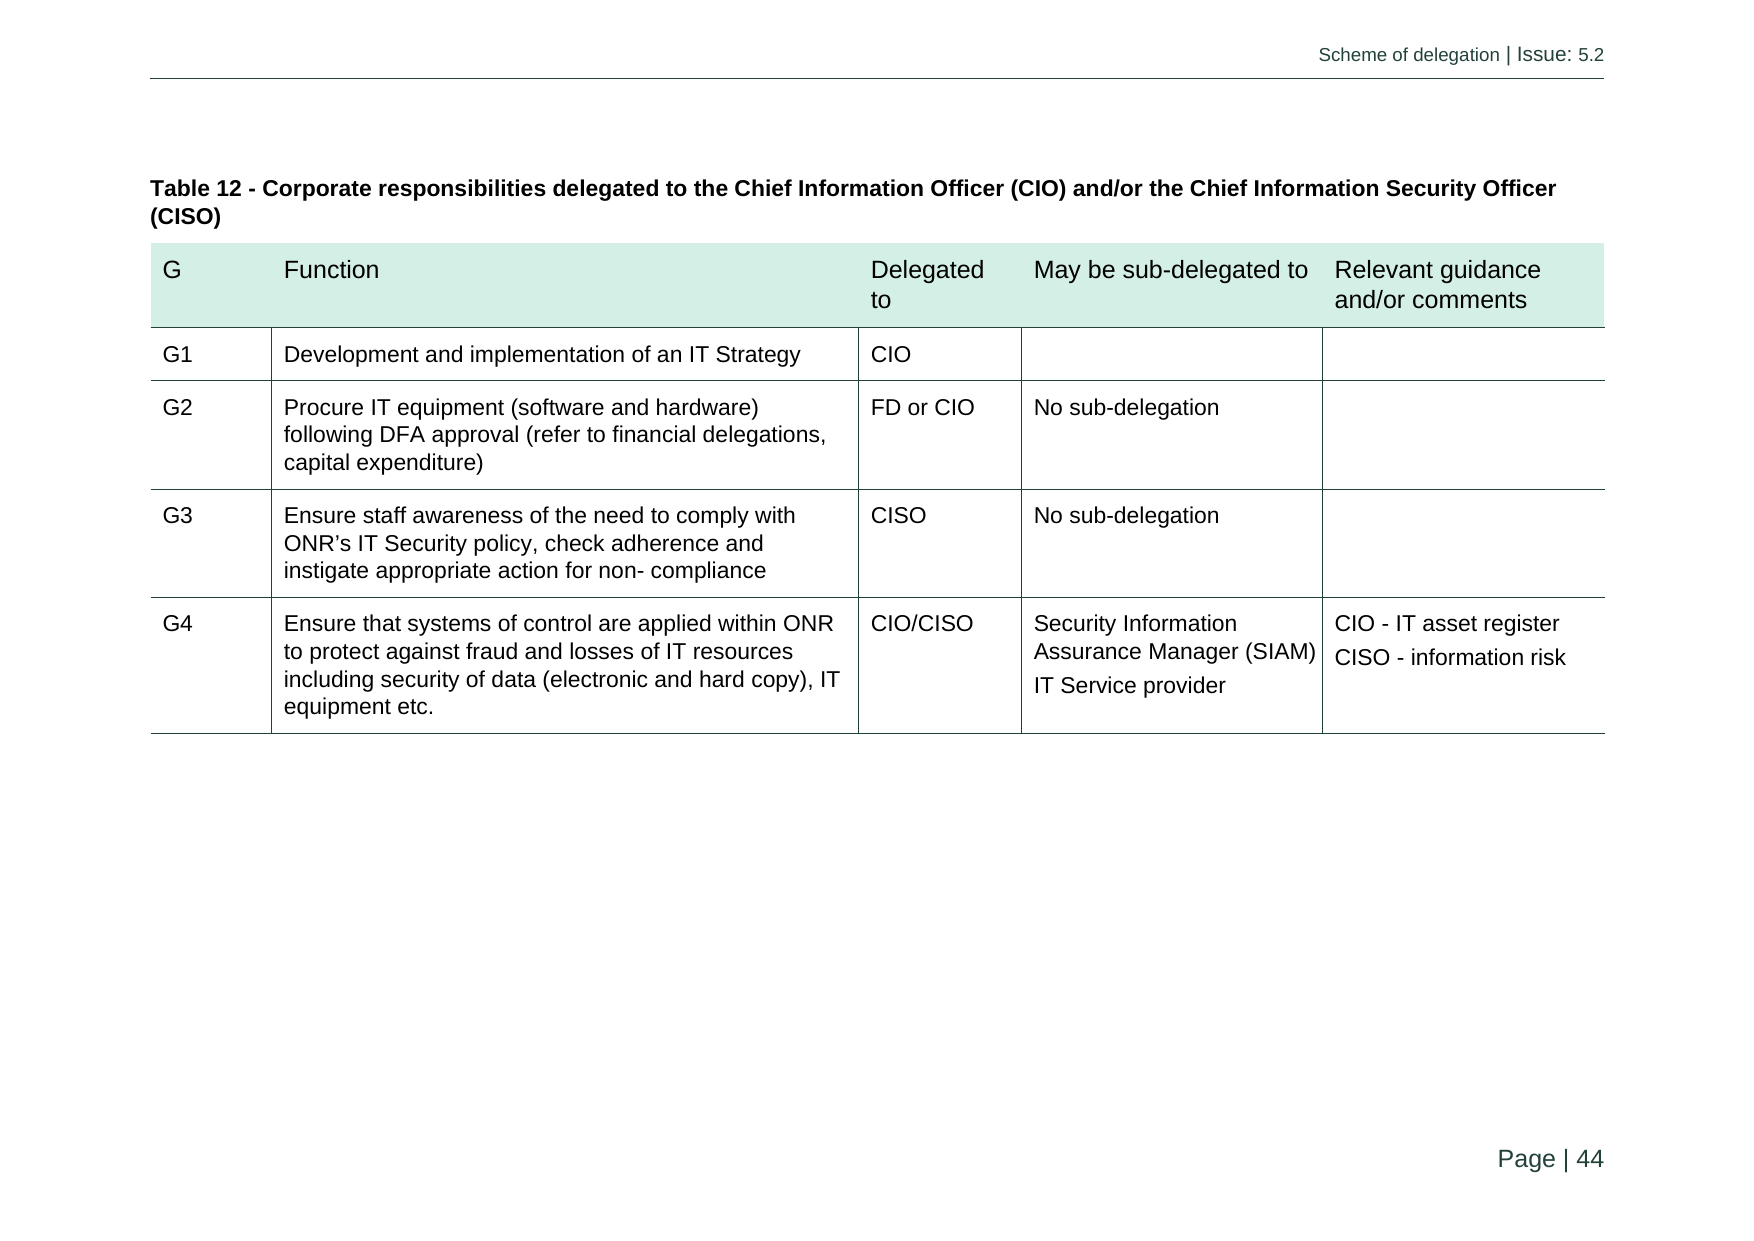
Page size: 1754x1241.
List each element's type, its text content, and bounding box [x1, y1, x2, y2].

table_cell Development and implementation of an IT Strategy [272, 328, 858, 380]
table_cell G1 [151, 328, 271, 380]
text Table 12 - Corporate responsibilities delegated to the Chief Information Officer (CIO) and/or the Chief Information Security Officer (CISO) [150, 175, 1604, 229]
table_cell No sub-delegation [1022, 490, 1322, 597]
table_cell [1323, 381, 1604, 489]
table_cell CIO/CISO [859, 598, 1021, 733]
table_header G [151, 243, 272, 327]
table_cell [1022, 328, 1322, 380]
table_cell CISO [859, 490, 1021, 597]
table_cell G4 [151, 598, 271, 733]
table_cell G2 [151, 381, 271, 489]
table_cell Security Information Assurance Manager (SIAM) IT Service provider [1022, 598, 1322, 733]
table_cell Ensure staff awareness of the need to comply with ONR’s IT Security policy, check adherence and instigate appropriate action for non- compliance [272, 490, 858, 597]
table_header Relevant guidance and/or comments [1323, 243, 1604, 327]
table_cell CIO - IT asset register CISO - information risk [1323, 598, 1604, 733]
table_cell Procure IT equipment (software and hardware) following DFA approval (refer to financial delegations, capital expenditure) [272, 381, 858, 489]
table_cell FD or CIO [859, 381, 1021, 489]
table_header Function [272, 243, 859, 327]
table_cell Ensure that systems of control are applied within ONR to protect against fraud and losses of IT resources including security of data (electronic and hard copy), IT equipment etc. [272, 598, 858, 733]
table_cell [1323, 490, 1604, 597]
table_header May be sub-delegated to [1022, 243, 1323, 327]
table_cell CIO [859, 328, 1021, 380]
table_cell G3 [151, 490, 271, 597]
table_cell No sub-delegation [1022, 381, 1322, 489]
table_cell [1323, 328, 1604, 380]
table_header Delegated to [859, 243, 1022, 327]
